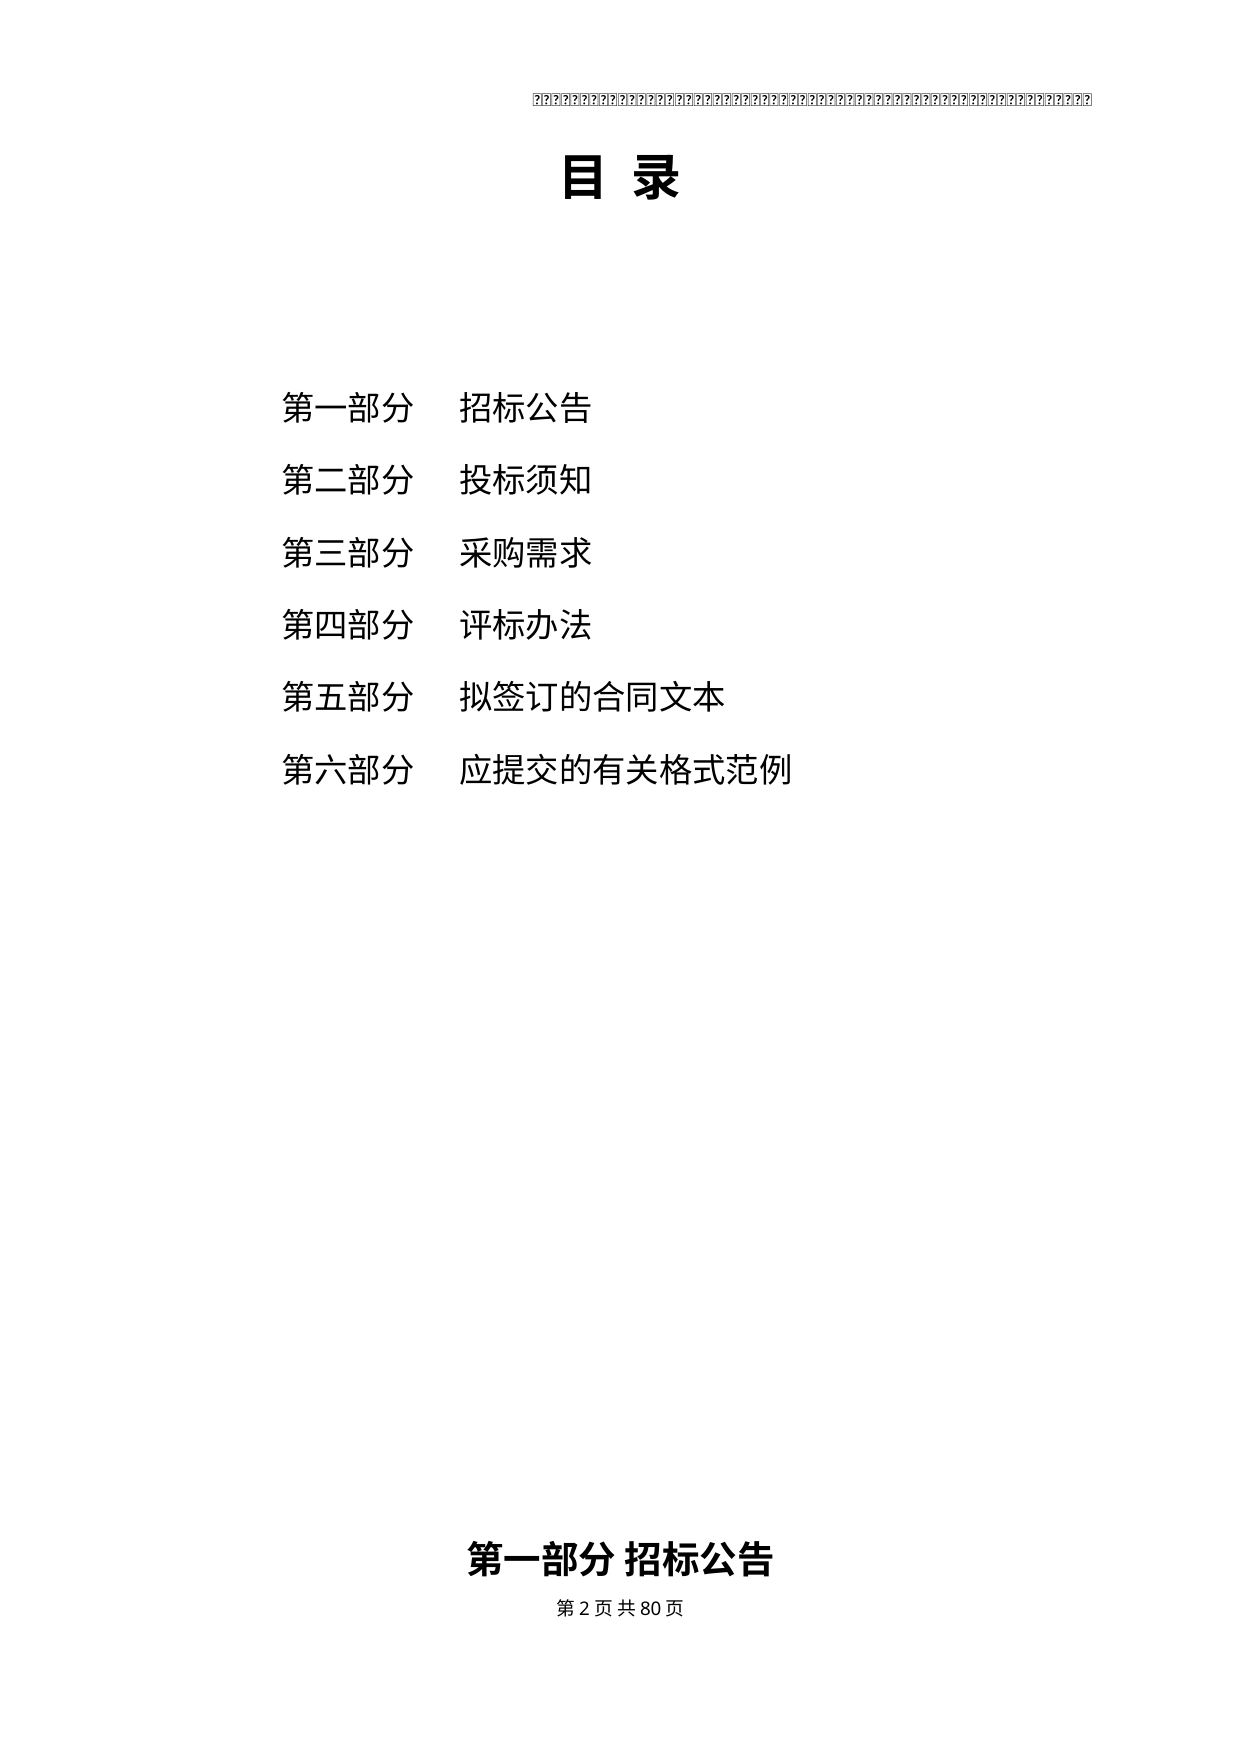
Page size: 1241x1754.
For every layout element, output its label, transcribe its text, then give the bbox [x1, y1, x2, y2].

text 第三部分 采购需求 [148, 526, 1092, 575]
text 第二部分 投标须知 [148, 454, 1092, 502]
text 第五部分 拟签订的合同文本 [148, 671, 1092, 719]
text 目 录 [148, 137, 1092, 209]
text 第六部分 应提交的有关格式范例 [148, 743, 1092, 792]
text 第一部分 招标公告 [148, 382, 1092, 430]
text 第一部分 招标公告 [148, 1530, 1092, 1584]
text 第四部分 评标办法 [148, 599, 1092, 647]
